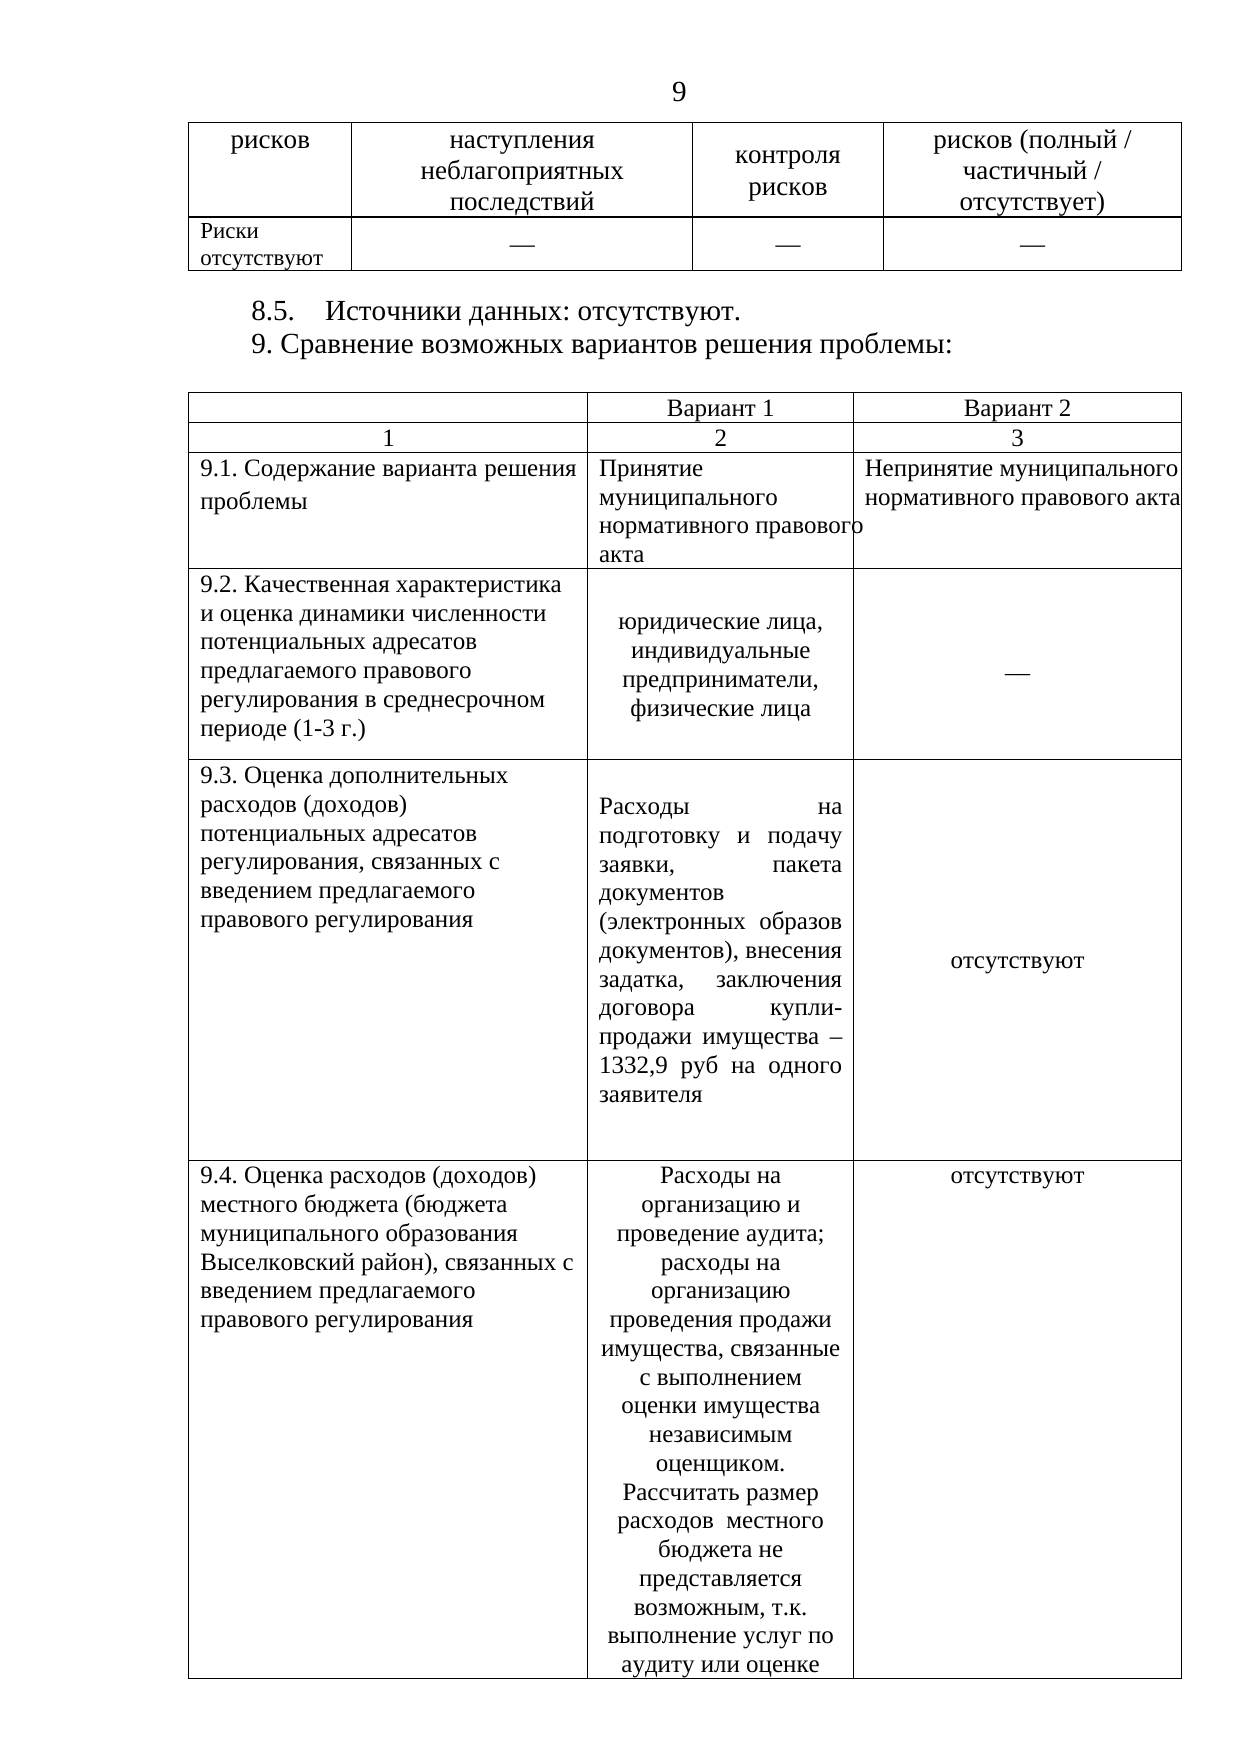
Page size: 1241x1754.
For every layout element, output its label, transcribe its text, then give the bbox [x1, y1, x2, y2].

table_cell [189, 1161, 587, 1678]
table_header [884, 123, 1181, 216]
table_cell Непринятие муниципального нормативного правового акта [854, 453, 1181, 568]
table_cell Риски отсутствуют [189, 218, 351, 270]
table_cell 9.1. Содержание варианта решения проблемы [189, 453, 587, 568]
table_cell юридические лица, индивидуальные предприниматели, физические лица [588, 569, 853, 759]
table_cell — [693, 218, 883, 270]
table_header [693, 123, 883, 216]
table_cell 1 [189, 423, 587, 452]
table_cell __ [854, 569, 1181, 759]
text 9. Сравнение возможных вариантов решения проблемы: [177, 326, 1181, 360]
table_cell 9.3. Оценка дополнительных расходов (доходов) потенциальных адресатов регулирования, связанных с введением предлагаемого правового регулирования [189, 760, 587, 1159]
table_cell — [884, 218, 1181, 270]
table_cell 2 [588, 423, 853, 452]
table_header Вариант 2 [854, 393, 1181, 422]
table_cell отсутствуют [854, 760, 1181, 1159]
table_cell Расходы на подготовку и подачу заявки, пакета документов (электронных образов документов), внесения задатка, заключения договора купли-продажи имущества – 1332,9 руб на одного заявителя [588, 760, 853, 1159]
table_cell — [352, 218, 692, 270]
table_header 8.1. Виды рисков [189, 123, 351, 216]
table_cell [588, 1161, 853, 1678]
text 8.5. Источники данных: отсутствуют. [177, 293, 1181, 326]
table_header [352, 123, 692, 216]
table_cell 3 [854, 423, 1181, 452]
table_cell 9.2. Качественная характеристика и оценка динамики численности потенциальных адресатов предлагаемого правового регулирования в среднесрочном периоде (1-3 г.) [189, 569, 587, 759]
table_cell отсутствуют [854, 1161, 1181, 1678]
table_cell Принятие муниципального нормативного правового акта [588, 453, 853, 568]
table_header Вариант 1 [588, 393, 853, 422]
table_header [189, 393, 587, 422]
